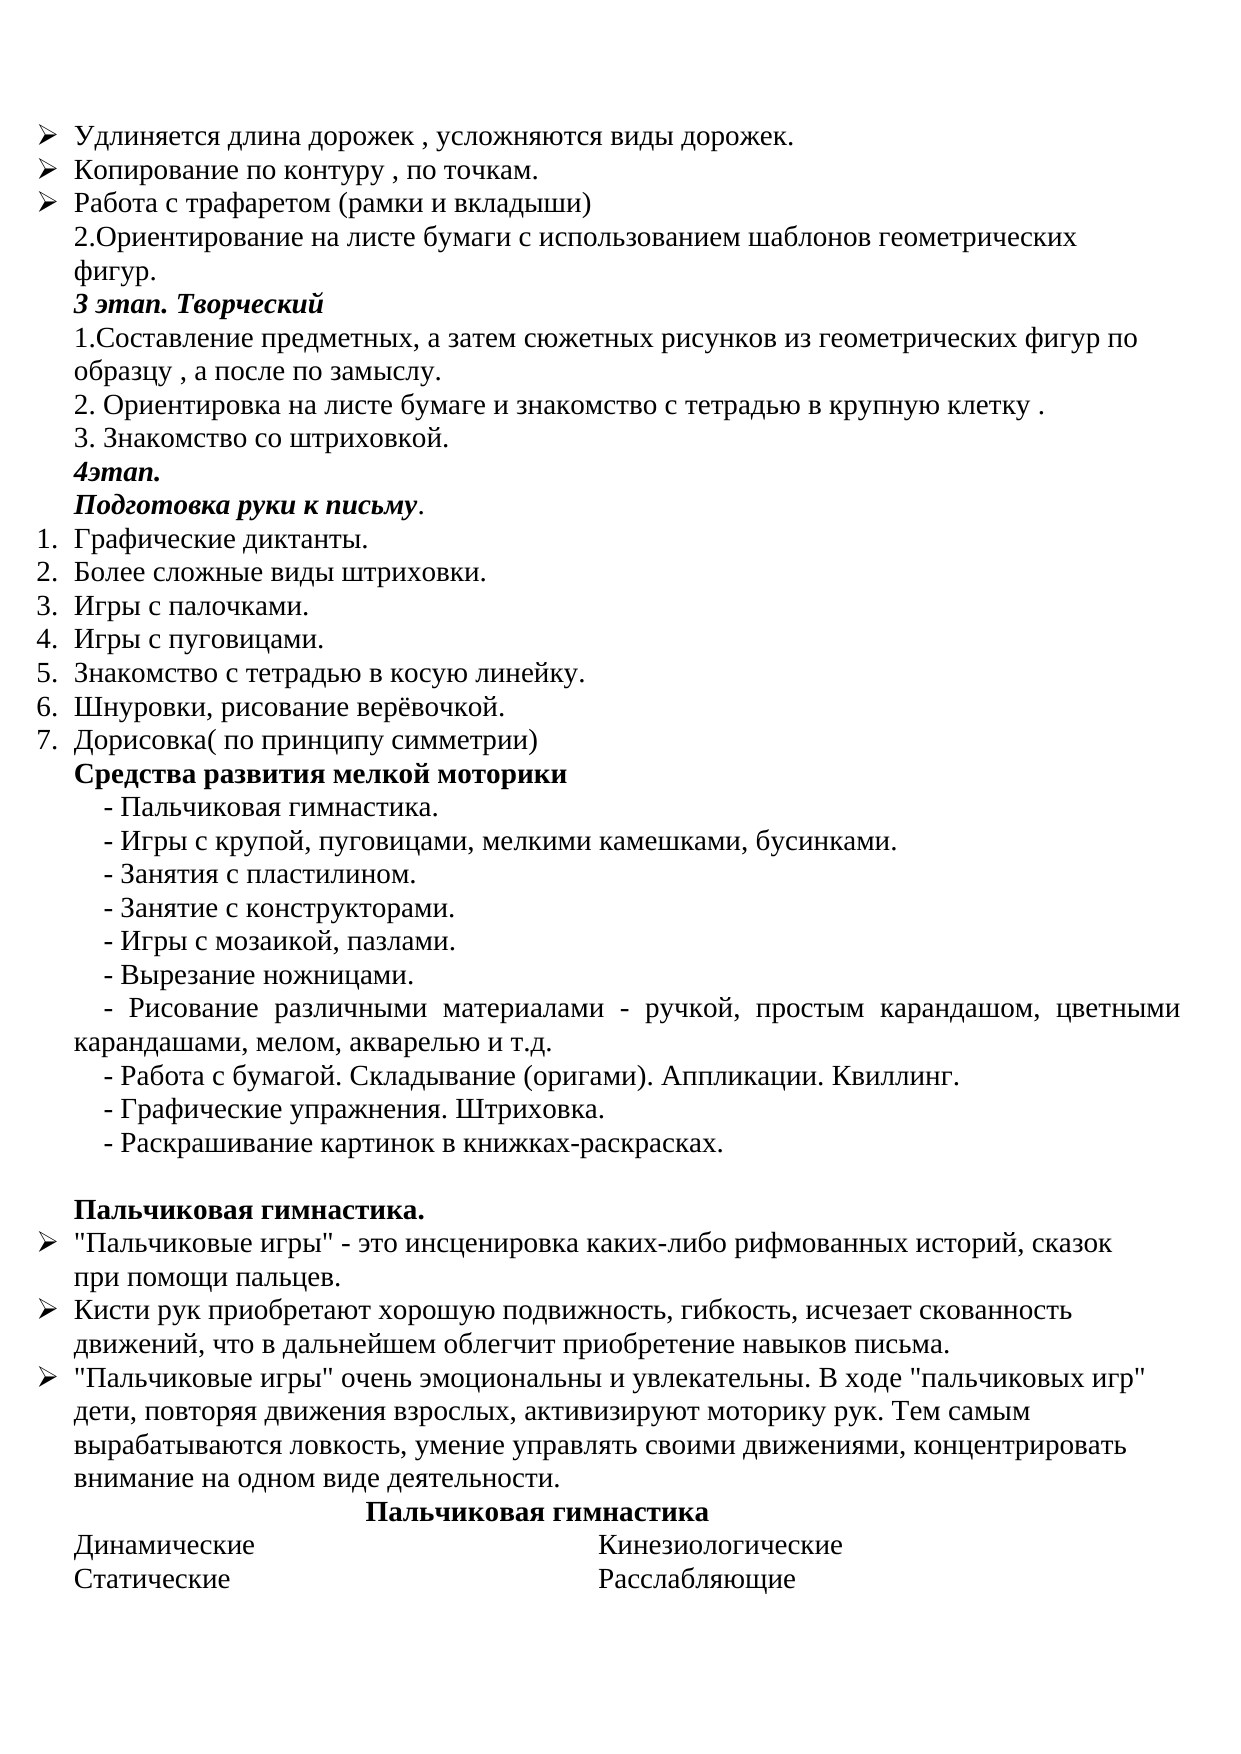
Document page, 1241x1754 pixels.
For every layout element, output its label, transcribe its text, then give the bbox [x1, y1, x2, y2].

text - Пальчиковая гимнастика. [74, 789, 1181, 823]
text 1.Составление предметных, а затем сюжетных рисунков из геометрических фигур по образцу , а после по замыслу. [74, 320, 1152, 387]
list Игры с пуговицами. [36, 622, 1152, 655]
text 2.Ориентирование на листе бумаги с использованием шаблонов геометрических фигур. [74, 219, 1152, 286]
text Средства развития мелкой моторики [74, 756, 1152, 789]
list Копирование по контуру , по точкам. [36, 152, 1152, 185]
text 4этап. Подготовка руки к письму. [74, 454, 1152, 521]
list Работа с трафаретом (рамки и вкладыши) [36, 185, 1152, 219]
text Статические [74, 1561, 627, 1594]
list "Пальчиковые игры" - это инсценировка каких-либо рифмованных историй, сказок при помощи пальцев. [36, 1225, 1152, 1292]
text Кинезиологические [664, 1527, 1152, 1561]
text Пальчиковая гимнастика [74, 1494, 1152, 1527]
list Дорисовка( по принципу симметрии) [36, 722, 1152, 756]
text Пальчиковая гимнастика. [74, 1192, 1152, 1225]
list Кисти рук приобретают хорошую подвижность, гибкость, исчезает скованность движений, что в дальнейшем облегчит приобретение навыков письма. [36, 1292, 1152, 1360]
text - Игры с мозаикой, пазлами. [74, 923, 1181, 957]
list Более сложные виды штриховки. [36, 554, 1152, 588]
text Расслабляющие [664, 1561, 1152, 1594]
text - Вырезание ножницами. [74, 957, 1181, 991]
list Графические диктанты. [36, 521, 1152, 554]
text - Графические упражнения. Штриховка. [74, 1091, 1181, 1125]
text 3 этап. Творческий [74, 286, 1152, 320]
text 2. Ориентировка на листе бумаге и знакомство с тетрадью в крупную клетку . [74, 387, 1152, 420]
list Шнуровки, рисование верёвочкой. [36, 689, 1152, 722]
list "Пальчиковые игры" очень эмоциональны и увлекательны. В ходе "пальчиковых игр" дети, повторяя движения взрослых, активизируют моторику рук. Тем самым вырабатываются ловкость, умение управлять своими движениями, концентрировать внимание на одном виде деятельности. [36, 1360, 1152, 1494]
text - Игры с крупой, пуговицами, мелкими камешками, бусинками. [74, 823, 1181, 856]
text 3. Знакомство со штриховкой. [74, 420, 1152, 454]
list Знакомство с тетрадью в косую линейку. [36, 655, 1152, 689]
list Удлиняется длина дорожек , усложняются виды дорожек. [36, 118, 1152, 152]
text - Раскрашивание картинок в книжках-раскрасках. [74, 1125, 1181, 1158]
text Динамические [74, 1527, 627, 1561]
text - Занятия с пластилином. [74, 856, 1181, 890]
list Игры с палочками. [36, 588, 1152, 622]
text - Работа с бумагой. Складывание (оригами). Аппликации. Квиллинг. [74, 1058, 1181, 1091]
text - Рисование различными материалами - ручкой, простым карандашом, цветными карандашами, мелом, акварелью и т.д. [74, 991, 1181, 1058]
text - Занятие с конструкторами. [74, 890, 1181, 923]
